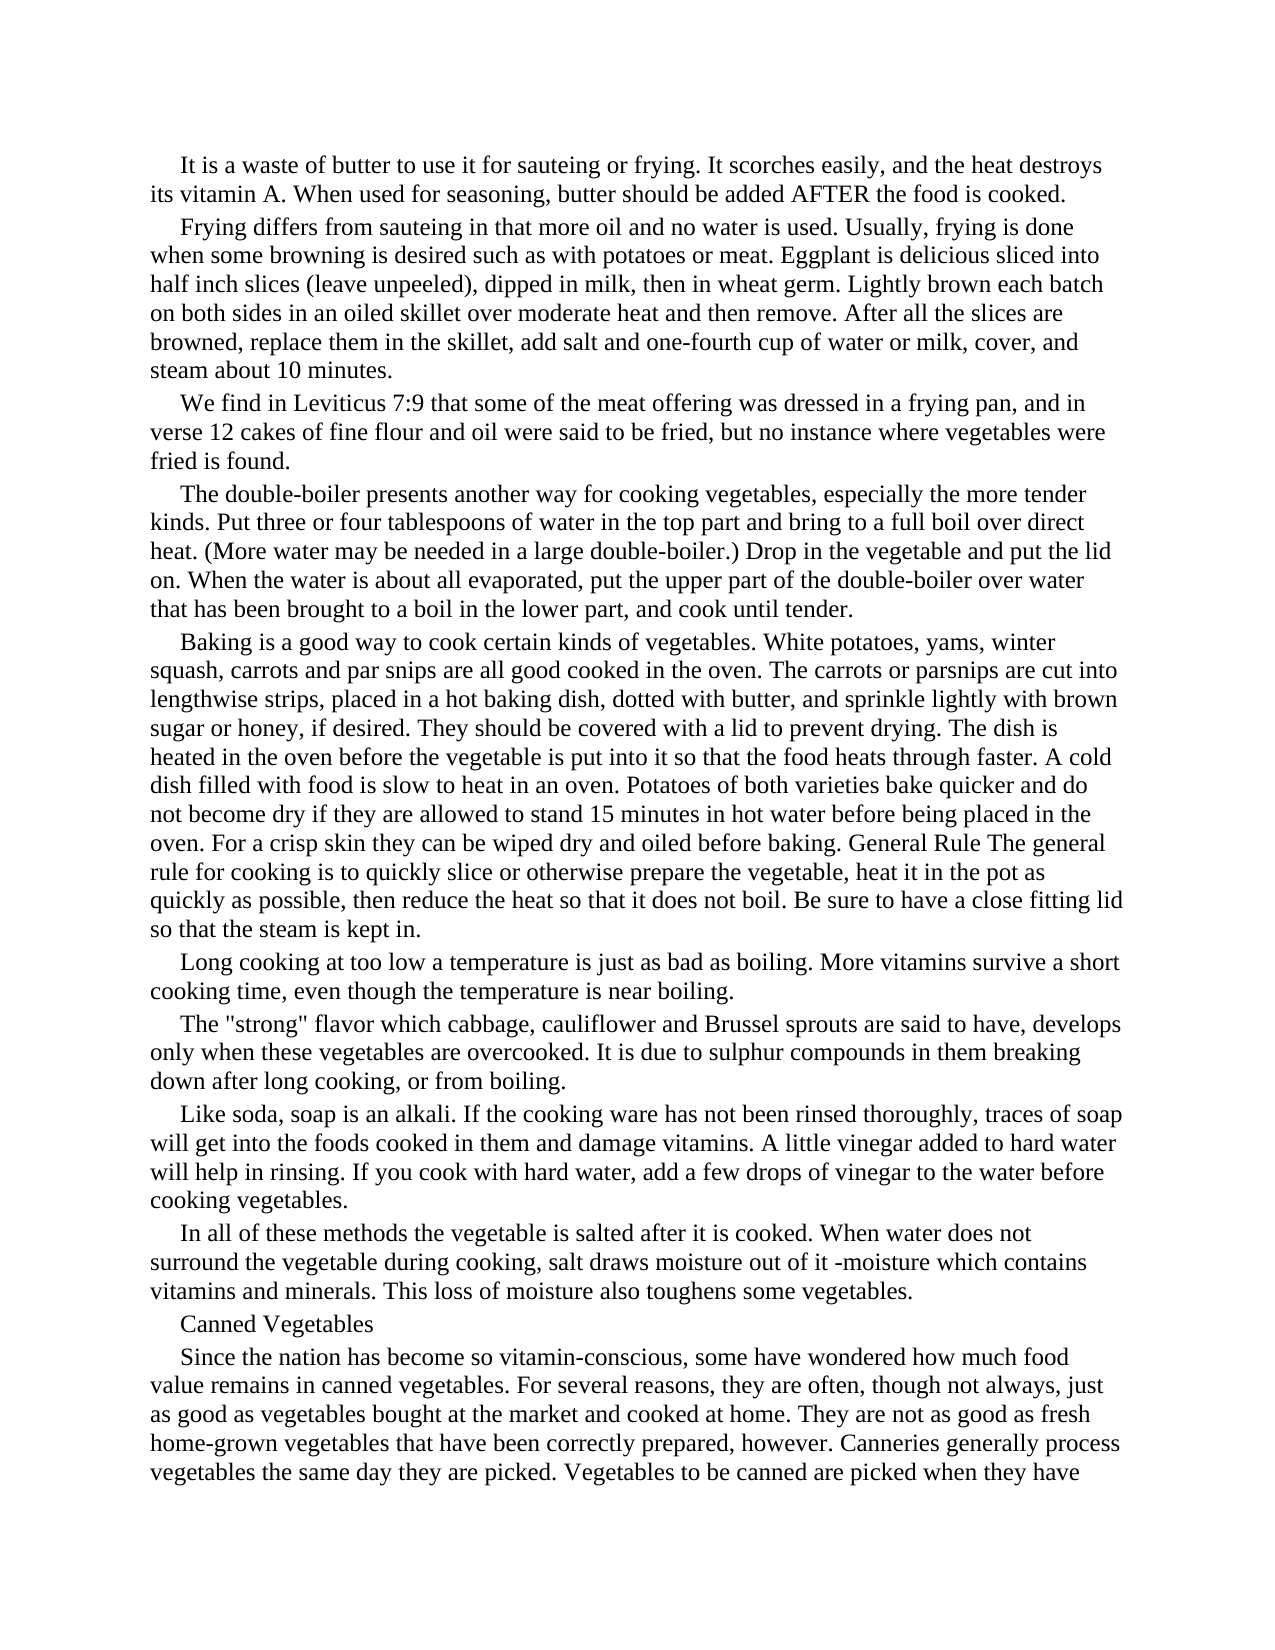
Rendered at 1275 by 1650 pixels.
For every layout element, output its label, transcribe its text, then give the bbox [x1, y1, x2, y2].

text Frying differs from sauteing in that more oil and no water is used. Usually, frying is done when some browning is desired such as with potatoes or meat. Eggplant is delicious sliced into half inch slices (leave unpeeled), dipped in milk, then in wheat germ. Lightly brown each batch on both sides in an oiled skillet over moderate heat and then remove. After all the slices are browned, replace them in the skillet, add salt and one-fourth cup of water or milk, cover, and steam about 10 minutes. [150, 212, 1125, 384]
text The "strong" flavor which cabbage, cauliflower and Brussel sprouts are said to have, develops only when these vegetables are overcooked. It is due to sulphur compounds in them breaking down after long cooking, or from boiling. [150, 1009, 1125, 1095]
text In all of these methods the vegetable is salted after it is cooked. When water does not surround the vegetable during cooking, salt draws moisture out of it -moisture which contains vitamins and minerals. This loss of moisture also toughens some vegetables. [150, 1218, 1125, 1304]
text Baking is a good way to cook certain kinds of vegetables. White potatoes, yams, winter squash, carrots and par snips are all good cooked in the oven. The carrots or parsnips are cut into lengthwise strips, placed in a hot baking dish, dotted with butter, and sprinkle lightly with brown sugar or honey, if desired. They should be covered with a lid to prevent drying. The dish is heated in the oven before the vegetable is put into it so that the food heats through faster. A cold dish filled with food is slow to heat in an oven. Potatoes of both varieties bake quicker and do not become dry if they are allowed to stand 15 minutes in hot water before being placed in the oven. For a crisp skin they can be wiped dry and oiled before baking. General Rule The general rule for cooking is to quickly slice or otherwise prepare the vegetable, heat it in the pot as quickly as possible, then reduce the heat so that it does not boil. Be sure to have a close fitting lid so that the steam is kept in. [150, 627, 1125, 943]
text We find in Leviticus 7:9 that some of the meat offering was dressed in a frying pan, and in verse 12 cakes of fine flour and oil were said to be fried, but no instance where vegetables were fried is found. [150, 388, 1125, 474]
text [150, 1342, 1125, 1485]
text Canned Vegetables [150, 1309, 1125, 1337]
text It is a waste of butter to use it for sauteing or frying. It scorches easily, and the heat destroys its vitamin A. When used for seasoning, butter should be added AFTER the food is cooked. [150, 150, 1125, 207]
text The double-boiler presents another way for cooking vegetables, especially the more tender kinds. Put three or four tablespoons of water in the top part and bring to a full boil over direct heat. (More water may be needed in a large double-boiler.) Drop in the vegetable and put the lid on. When the water is about all evaporated, put the upper part of the double-boiler over water that has been brought to a boil in the lower part, and cook until tender. [150, 479, 1125, 622]
text Long cooking at too low a temperature is just as bad as boiling. More vitamins survive a short cooking time, even though the temperature is near boiling. [150, 947, 1125, 1004]
text Like soda, soap is an alkali. If the cooking ware has not been rinsed thoroughly, traces of soap will get into the foods cooked in them and damage vitamins. A little vinegar added to hard water will help in rinsing. If you cook with hard water, add a few drops of vinegar to the water before cooking vegetables. [150, 1099, 1125, 1214]
